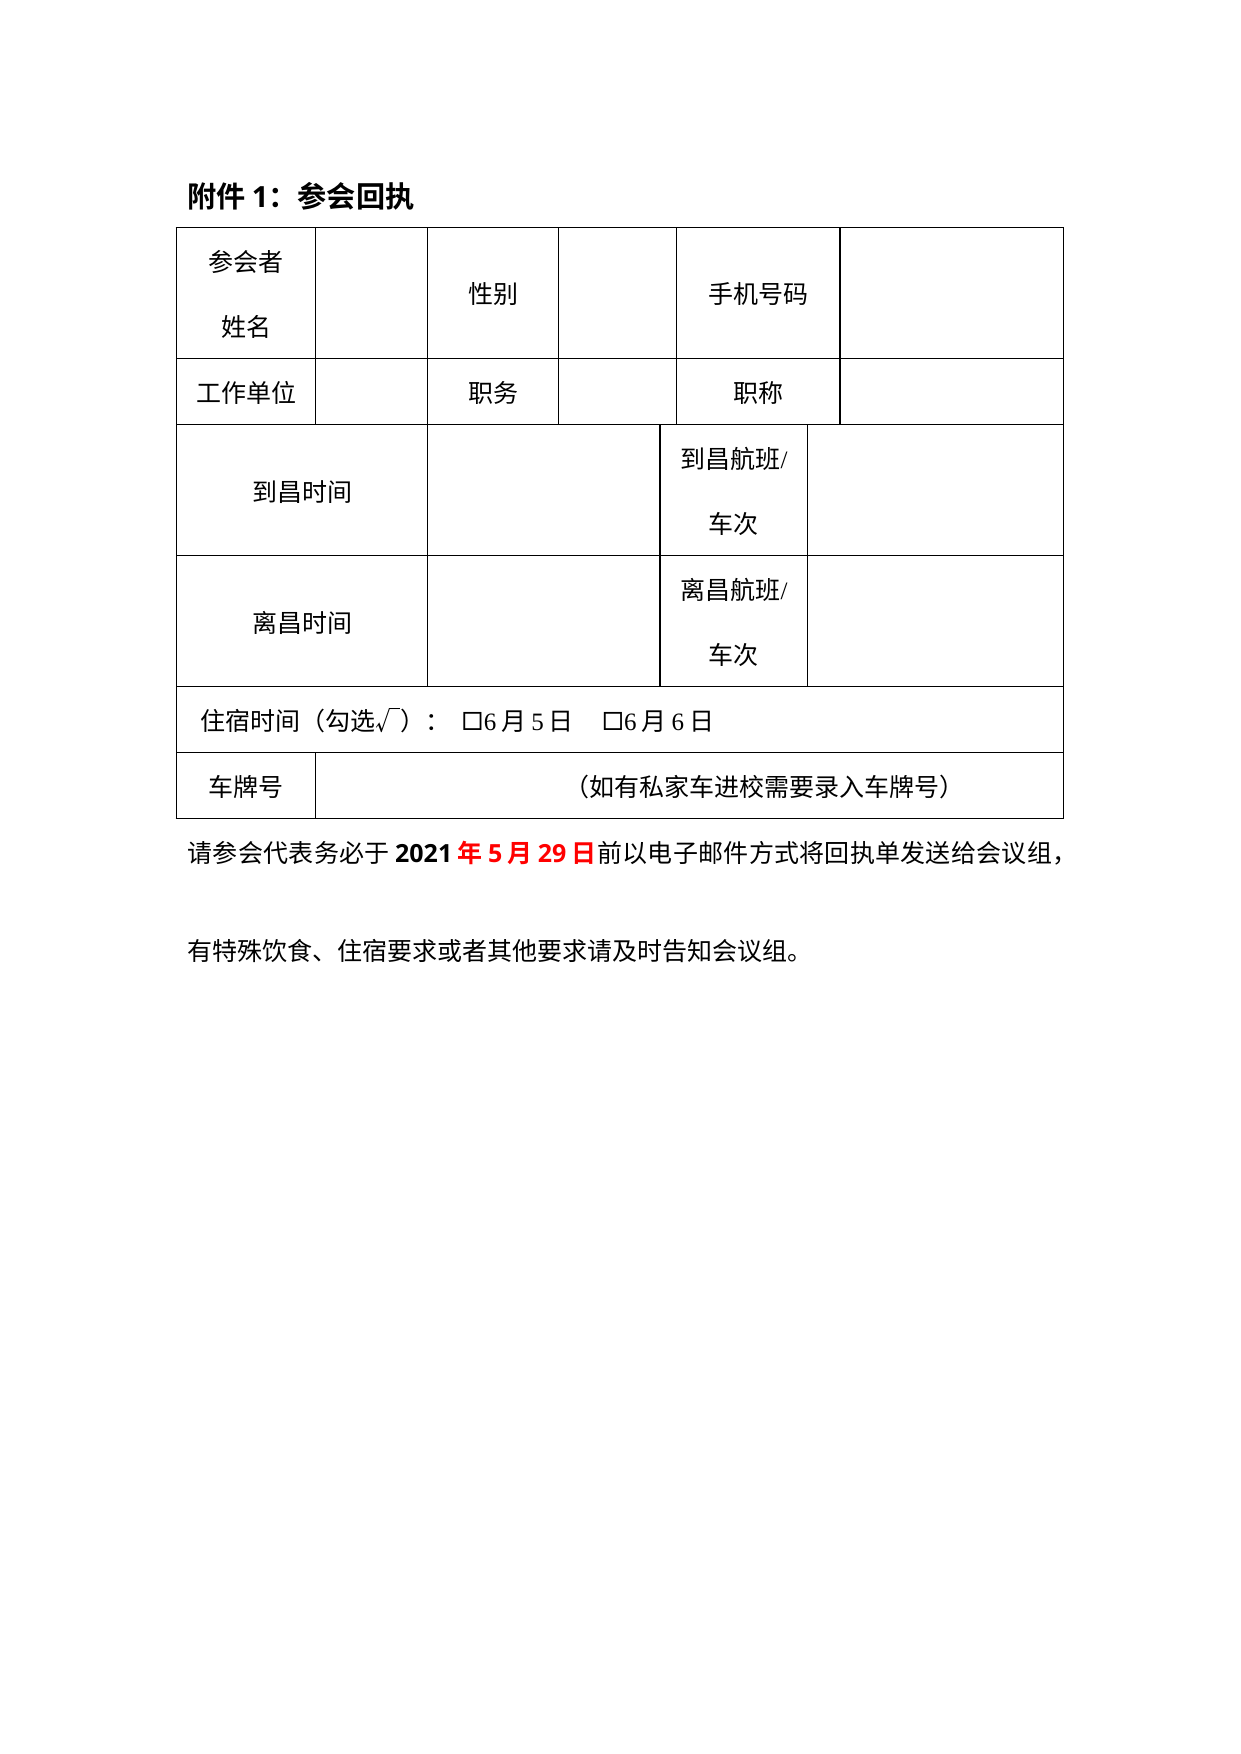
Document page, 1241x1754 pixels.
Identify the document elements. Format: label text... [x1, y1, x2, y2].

text 附件1：参会回执 [187, 162, 1053, 227]
table_cell 工作单位 [177, 359, 315, 424]
table_cell [316, 359, 427, 424]
table_header 手机号码 [677, 228, 839, 358]
table_cell 离昌航班/车次 [661, 556, 807, 686]
table_cell [428, 425, 659, 555]
table_header 参会者 姓名 [177, 228, 315, 358]
text 请参会代表务必于2021年5月29日前以电子邮件方式将回执单发送给会议组，有特殊饮食、住宿要求或者其他要求请及时告知会议组。 [187, 819, 1053, 982]
table_cell 车牌号 [177, 753, 315, 818]
table_header [559, 228, 676, 358]
table_cell 到昌航班/车次 [661, 425, 807, 555]
table_header [841, 228, 1063, 358]
table_cell [559, 359, 676, 424]
table_cell [808, 425, 1063, 555]
table_cell 职务 [428, 359, 558, 424]
table_cell [841, 359, 1063, 424]
table_header 性别 [428, 228, 558, 358]
table_cell 职称 [677, 359, 839, 424]
table_header [316, 228, 427, 358]
table_cell [808, 556, 1063, 686]
table_cell 住宿时间（勾选√）： 6月5日 6月6日 [177, 687, 1063, 752]
table_cell 到昌时间 [177, 425, 427, 555]
table_cell 离昌时间 [177, 556, 427, 686]
table_cell （如有私家车进校需要录入车牌号） [316, 753, 1063, 818]
table_cell [428, 556, 659, 686]
